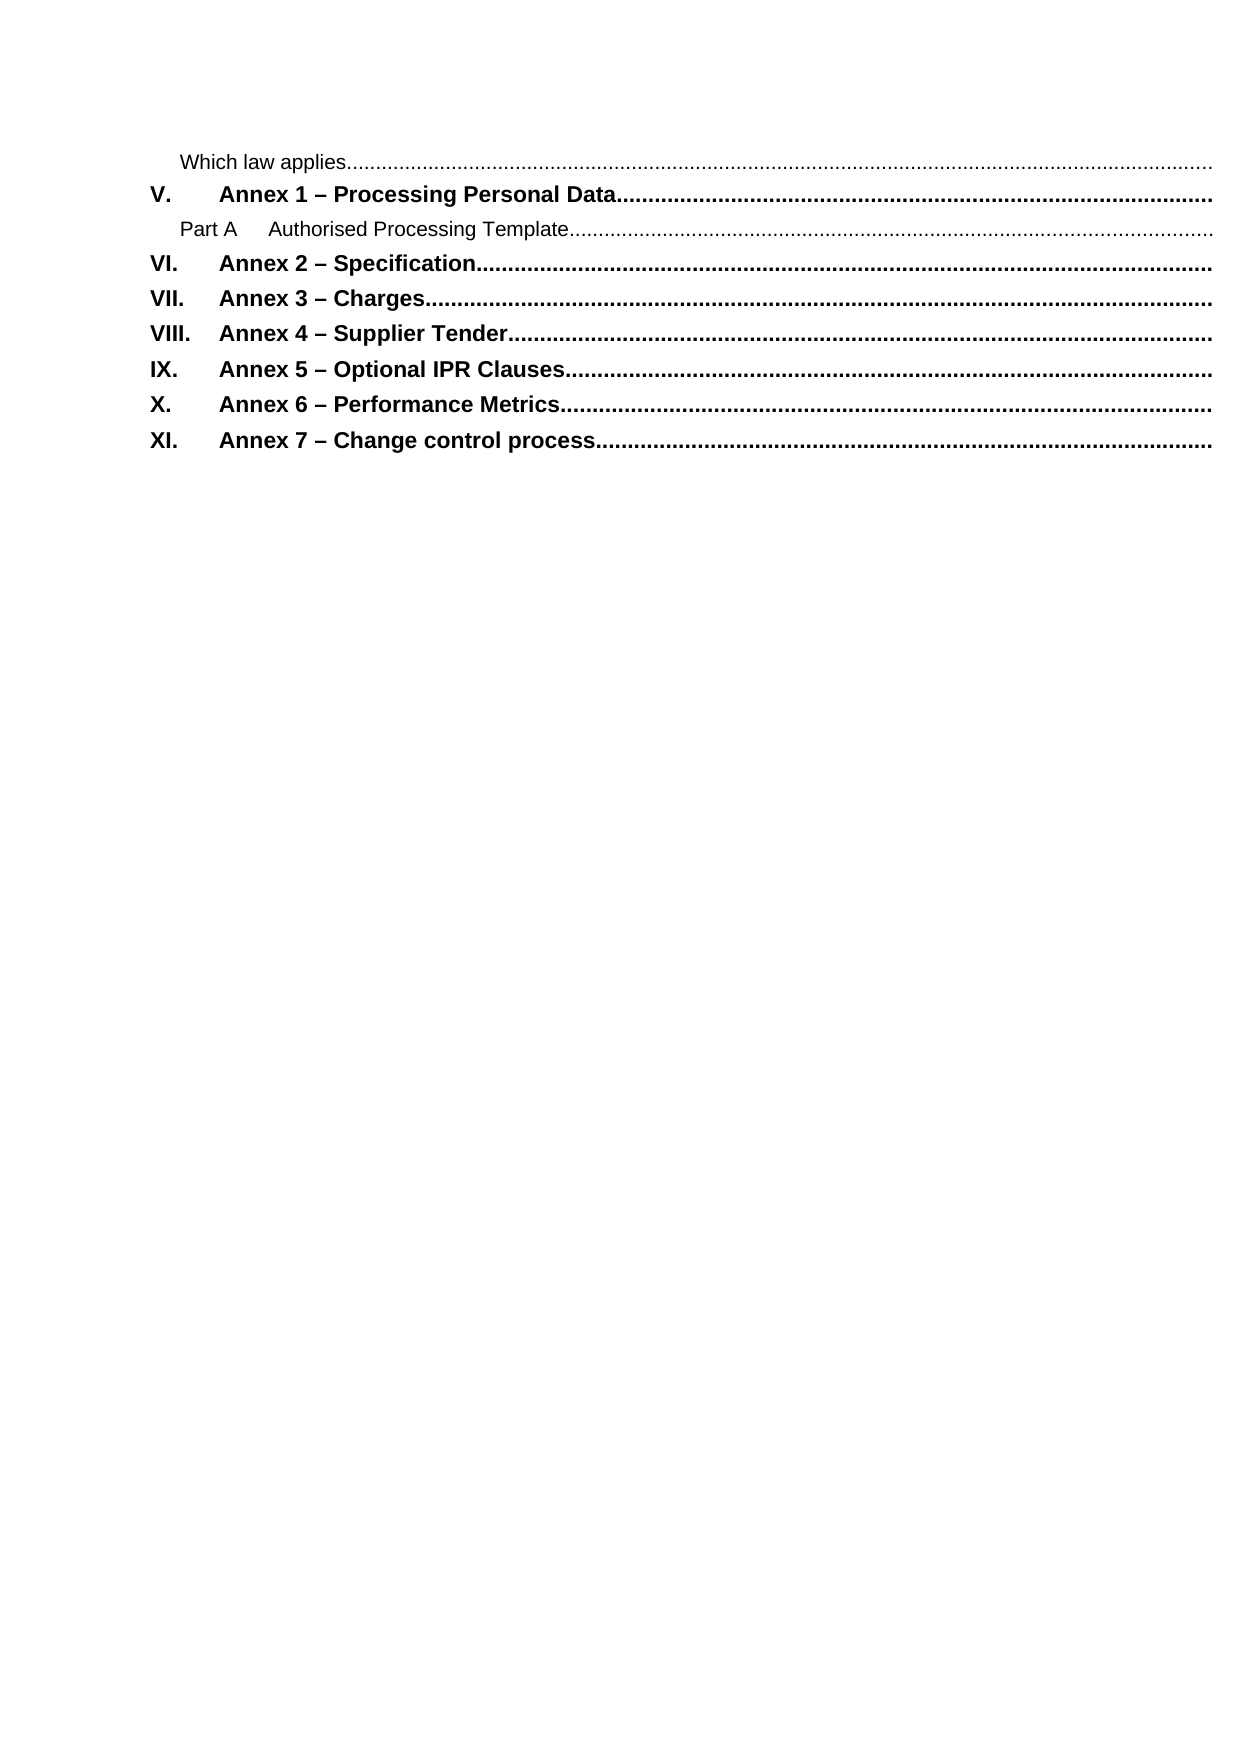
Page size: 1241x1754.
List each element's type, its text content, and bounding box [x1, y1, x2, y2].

text IX. Annex 5 – Optional IPR Clauses 46 [150, 356, 1090, 382]
text VII. Annex 3 – Charges 44 [150, 285, 1090, 311]
text VIII. Annex 4 – Supplier Tender 45 [150, 320, 1090, 347]
text Which law applies 40 [179, 150, 1090, 174]
text VI. Annex 2 – Specification 43 [150, 249, 1090, 276]
text V. Annex 1 – Processing Personal Data 41 [150, 181, 1090, 207]
text XI. Annex 7 – Change control process 52 [150, 427, 1090, 453]
text X. Annex 6 – Performance Metrics 47 [150, 391, 1090, 418]
text Part A Authorised Processing Template 41 [179, 217, 1090, 241]
